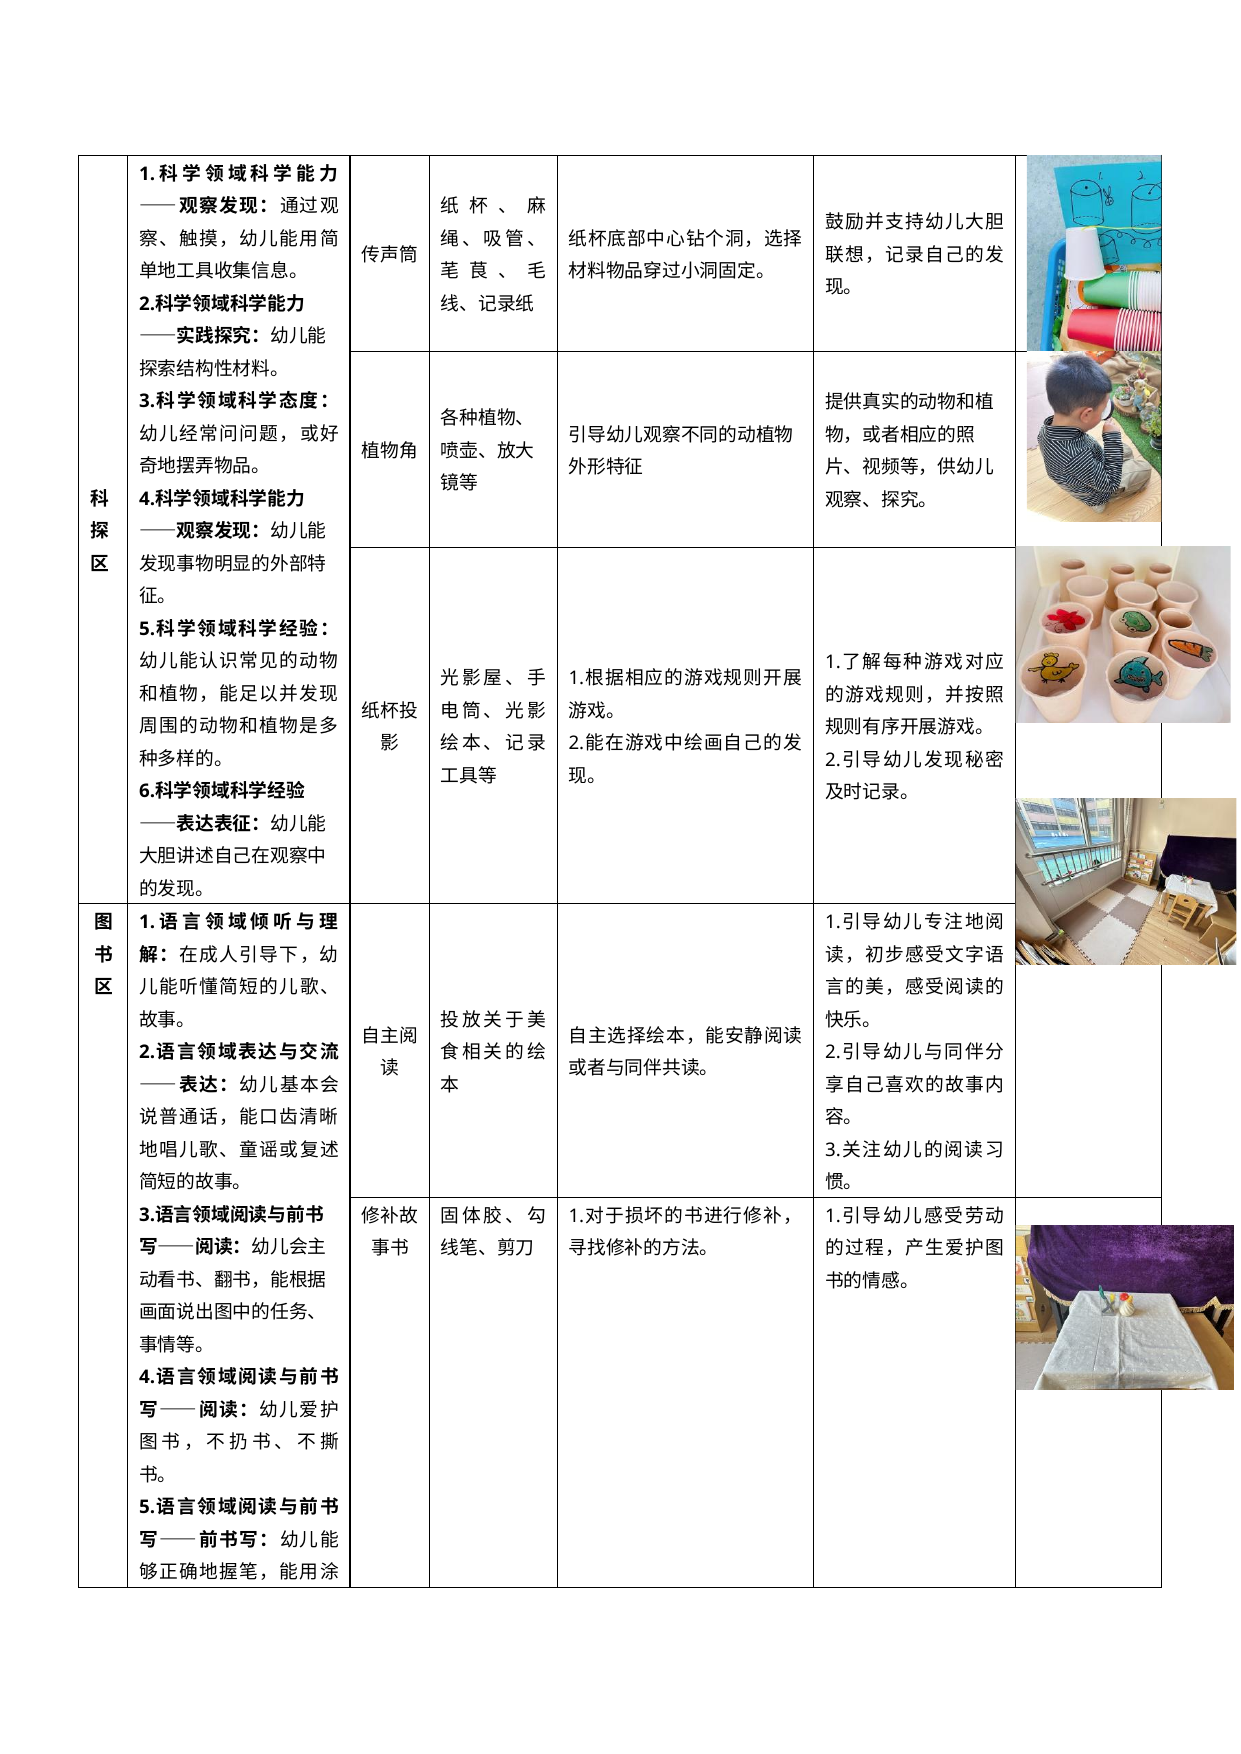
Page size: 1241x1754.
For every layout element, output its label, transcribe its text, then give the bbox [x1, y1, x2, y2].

table_cell 植物角 [351, 352, 429, 547]
table_cell 光影屋、手电筒、光影绘本、记录工具等 [430, 548, 557, 903]
table_cell [1016, 156, 1026, 351]
table_cell [1016, 352, 1161, 546]
table_cell 1.科学领域科学能力——观察发现：通过观察、触摸，幼儿能用简单地工具收集信息。 2.科学领域科学能力——实践探究：幼儿能探索结构性材料。 3.科学领域科学态度：幼儿经常问问题，或好奇地摆弄物品。 4.科学领域科学能力——观察发现：幼儿能发现事物明显的外部特征。 5.科学领域科学经验：幼儿能认识常见的动物和植物，能足以并发现周围的动物和植物是多种多样的。 6.科学领域科学经验——表达表征：幼儿能大胆讲述自己在观察中的发现。 [128, 156, 349, 903]
table_cell 固体胶、勾线笔、剪刀 [430, 1198, 557, 1587]
table_cell 各种植物、喷壶、放大镜等 [430, 352, 557, 547]
table_cell 鼓励并支持幼儿大胆联想，记录自己的发现。 [814, 156, 1015, 351]
table_cell 自主选择绘本，能安静阅读或者与同伴共读。 [558, 904, 813, 1197]
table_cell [814, 1198, 1015, 1587]
picture [1015, 546, 1231, 723]
table_cell 提供真实的动物和植物，或者相应的照片、视频等，供幼儿观察、探究。 [814, 352, 1015, 547]
table_cell 1.根据相应的游戏规则开展游戏。 2.能在游戏中绘画自己的发现。 [558, 548, 813, 903]
table_cell [1016, 723, 1161, 798]
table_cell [558, 1198, 813, 1587]
table_cell 1.引导幼儿专注地阅读，初步感受文字语言的美，感受阅读的快乐。 2.引导幼儿与同伴分享自己喜欢的故事内容。 3.关注幼儿的阅读习惯。 [814, 904, 1015, 1197]
table_cell 引导幼儿观察不同的动植物外形特征 [558, 352, 813, 547]
table_cell 图书区 [79, 904, 127, 1587]
table_cell 纸杯投影 [351, 548, 429, 903]
table_cell 科探区 [79, 156, 127, 903]
table_cell 投放关于美食相关的绘本 [430, 904, 557, 1197]
table_cell [1016, 1390, 1161, 1587]
table_cell [1016, 1198, 1161, 1225]
table_cell 1.了解每种游戏对应的游戏规则，并按照规则有序开展游戏。 2.引导幼儿发现秘密及时记录。 [814, 548, 1015, 903]
table_cell 纸杯、麻绳、吸管、芼茛、毛线、记录纸 [430, 156, 557, 351]
table_cell 传声筒 [351, 156, 429, 351]
table_cell 自主阅读 [351, 904, 429, 1197]
table_cell 1.语言领域倾听与理解：在成人引导下，幼儿能听懂简短的儿歌、故事。 2.语言领域表达与交流——表达：幼儿基本会说普通话，能口齿清晰地唱儿歌、童谣或复述简短的故事。 3.语言领域阅读与前书写——阅读：幼儿会主动看书、翻书，能根据画面说出图中的任务、事情等。 4.语言领域阅读与前书写——阅读：幼儿爱护图书，不扔书、不撕书。 5.语言领域阅读与前书写——前书写：幼儿能够正确地握笔，能用涂画的方式表达一定的意思。 [128, 904, 349, 1587]
table_cell 纸杯底部中心钻个洞，选择材料物品穿过小洞固定。 [558, 156, 813, 351]
table_cell 修补故事书 [351, 1198, 429, 1587]
picture [1026, 155, 1162, 522]
picture [1015, 798, 1237, 965]
table_cell [1016, 965, 1161, 1197]
picture [1015, 1225, 1234, 1390]
